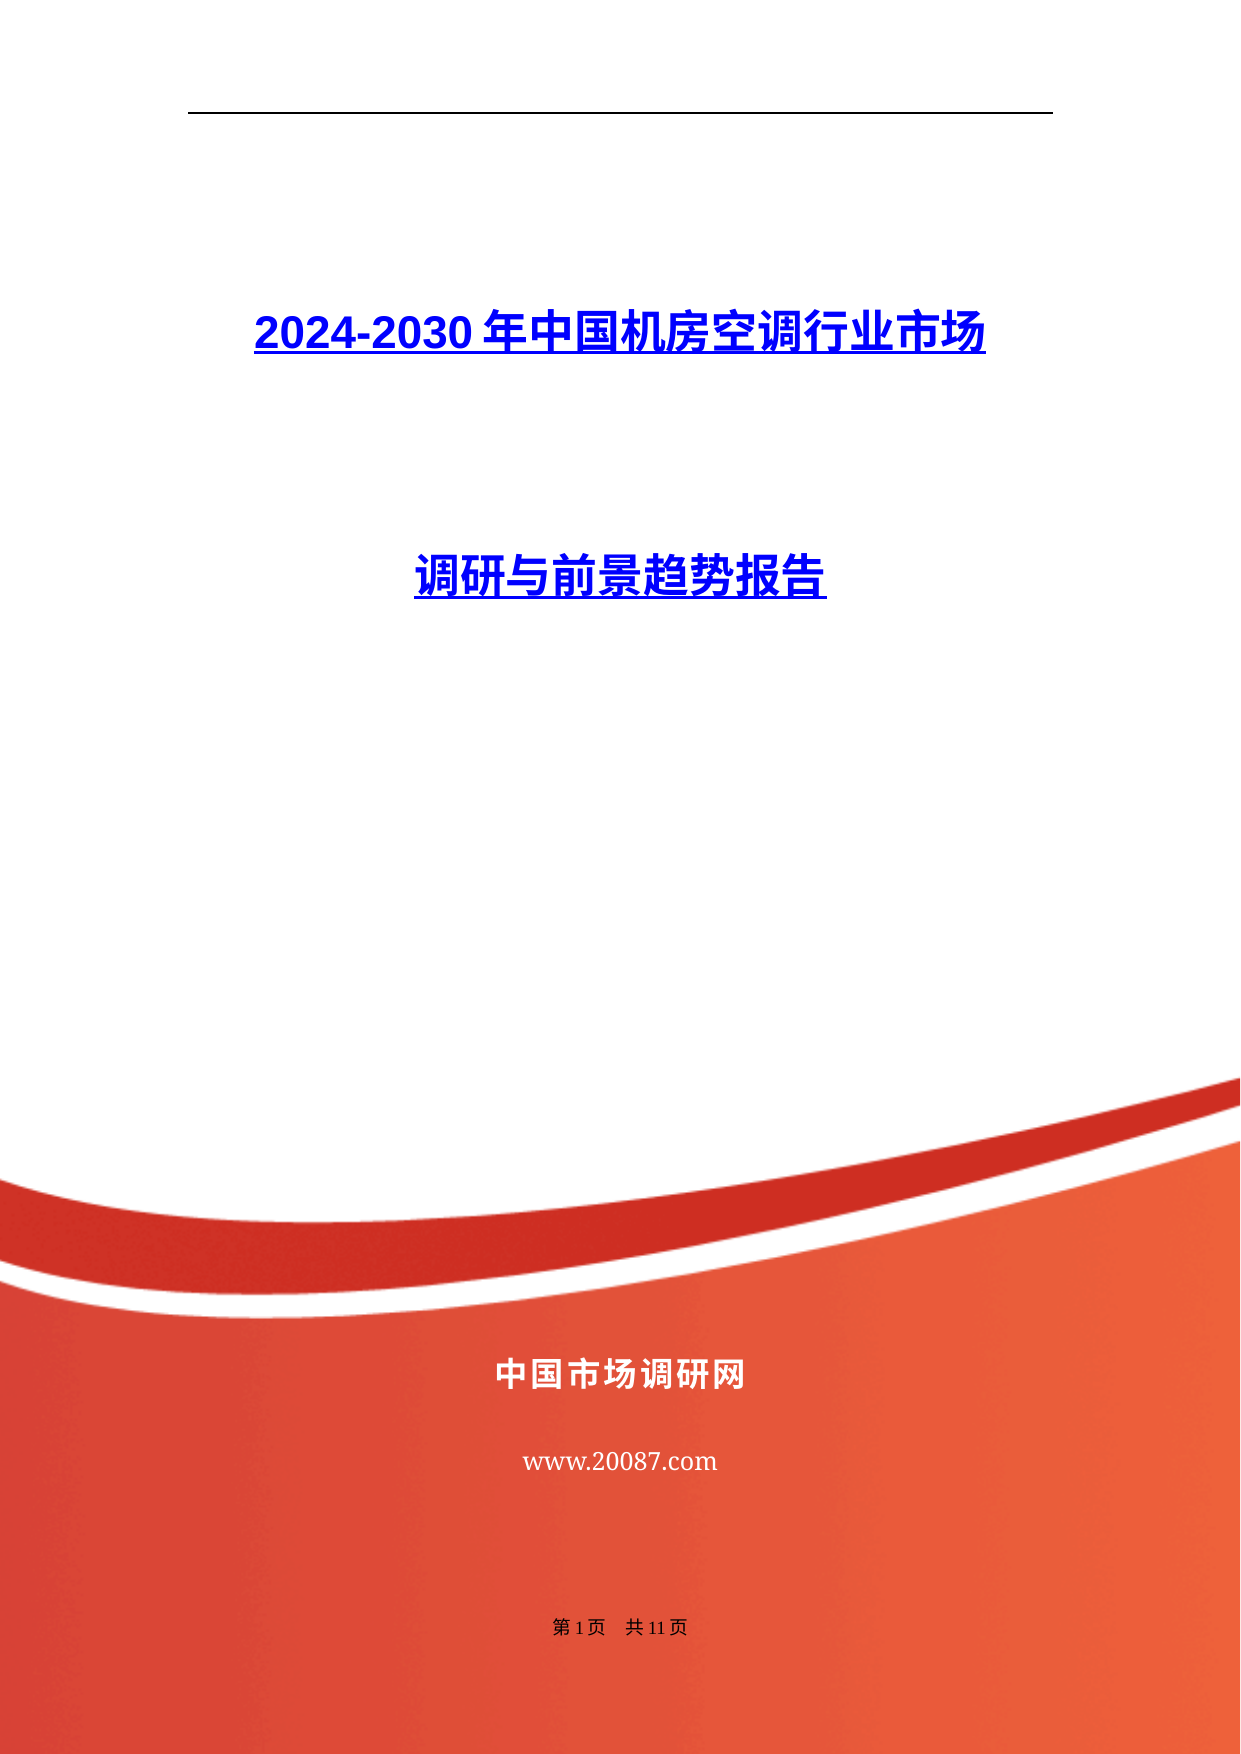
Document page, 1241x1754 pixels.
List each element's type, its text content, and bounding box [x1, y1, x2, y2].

subtitle 中国市场调研网 [187, 1339, 1053, 1404]
text www.20087.com [187, 1428, 1053, 1493]
table_header 2024-2030年中国机房空调行业市场调研与前景趋势报告 [188, 207, 1053, 773]
picture [0, 1006, 1241, 1754]
